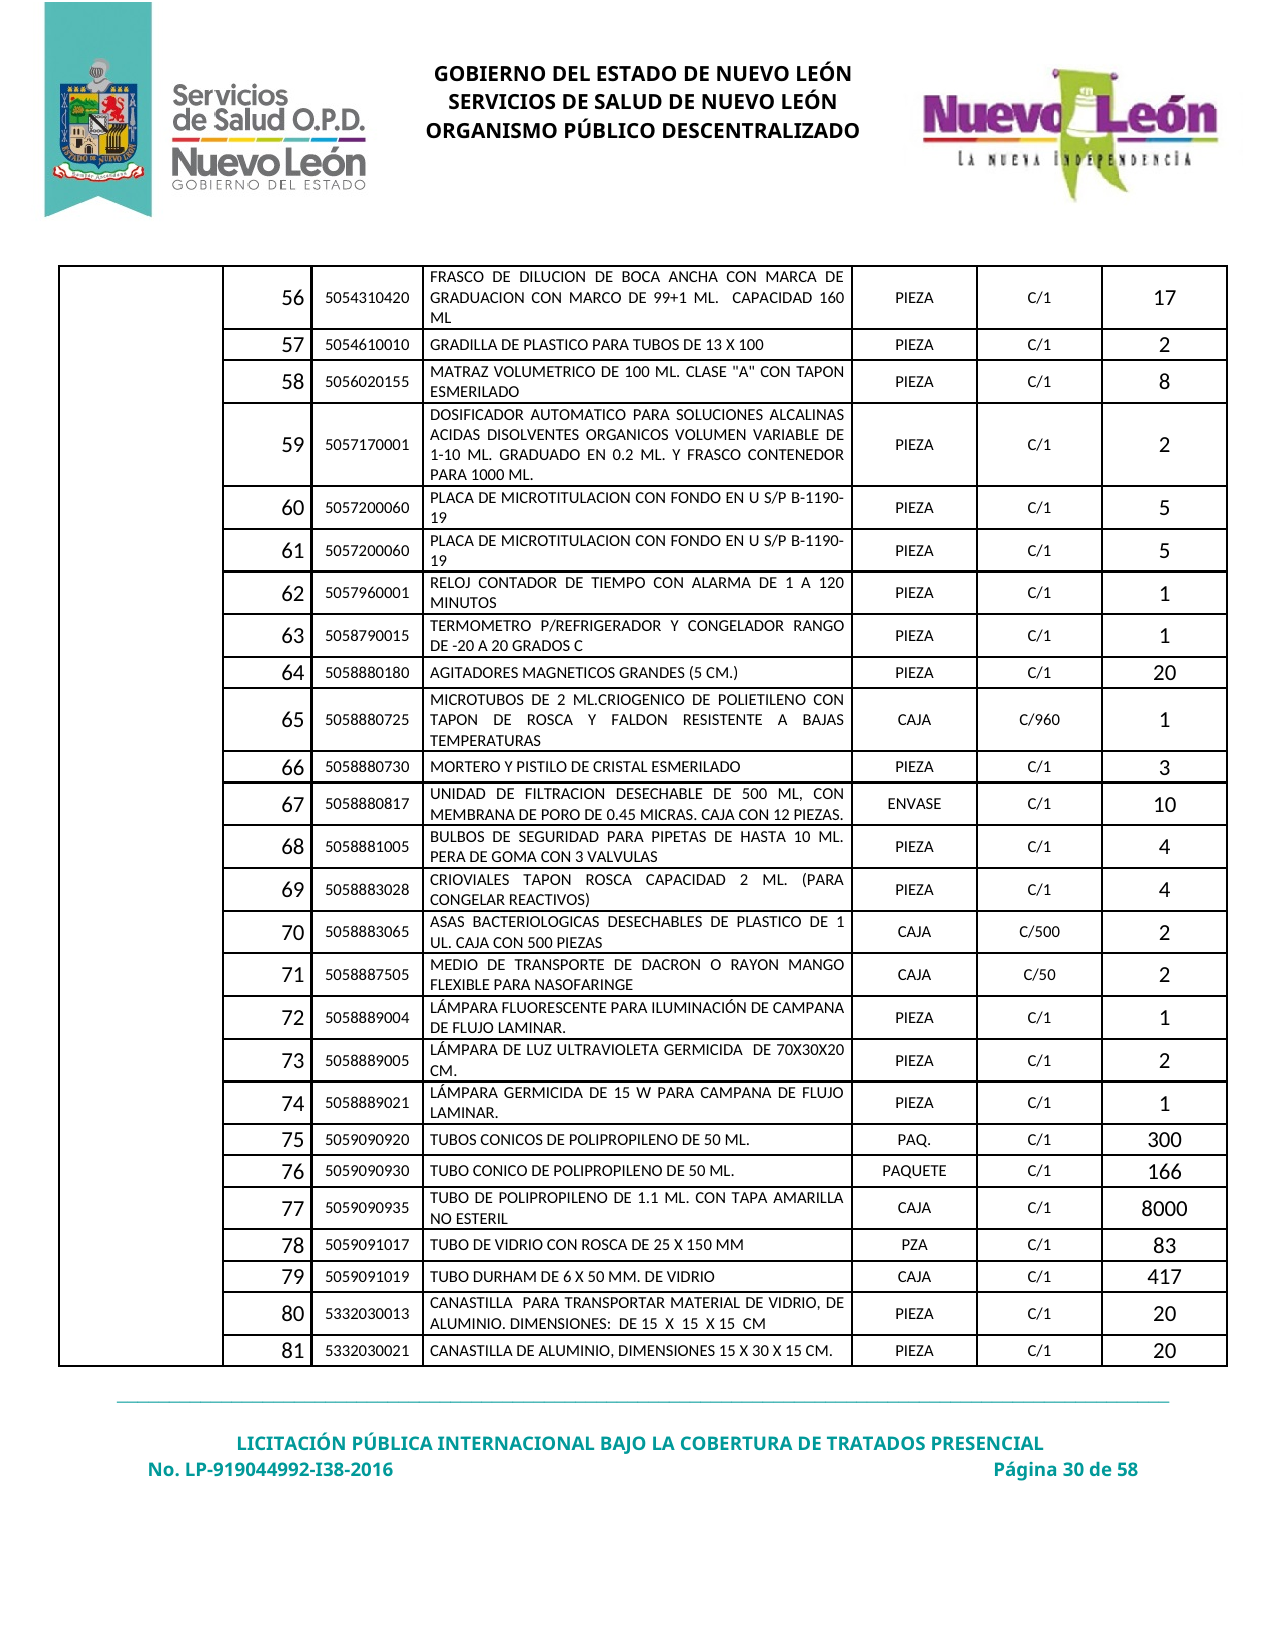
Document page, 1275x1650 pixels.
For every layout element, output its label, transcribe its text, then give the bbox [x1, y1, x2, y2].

table_cell 5056020155 [313, 361, 422, 402]
table_cell PIEZA [853, 1083, 976, 1123]
table_cell AGITADORES MAGNETICOS GRANDES (5 CM.) [424, 658, 851, 687]
table_cell CAJA [853, 689, 976, 750]
table_cell 1 [1103, 1083, 1226, 1123]
table_cell C/1 [978, 1040, 1101, 1080]
table_cell 64 [224, 658, 310, 687]
table_cell PIEZA [853, 1293, 976, 1333]
table_cell C/1 [978, 267, 1101, 328]
table_cell MATRAZ VOLUMETRICO DE 100 ML. CLASE "A" CON TAPON ESMERILADO [424, 361, 851, 402]
table_cell 5058880730 [313, 752, 422, 781]
table_cell 5058790015 [313, 615, 422, 656]
table_cell C/500 [978, 912, 1101, 952]
table_cell 74 [224, 1083, 310, 1123]
table_cell 1 [1103, 689, 1226, 750]
table_cell RELOJ CONTADOR DE TIEMPO CON ALARMA DE 1 A 120 MINUTOS [424, 573, 851, 613]
table_cell C/1 [978, 1230, 1101, 1259]
table_cell 77 [224, 1188, 310, 1228]
table_cell 5058880725 [313, 689, 422, 750]
table_cell 4 [1103, 869, 1226, 909]
table_cell PIEZA [853, 487, 976, 528]
table_cell 58 [224, 361, 310, 402]
table_cell TUBO DE VIDRIO CON ROSCA DE 25 X 150 MM [424, 1230, 851, 1259]
table_cell 60 [224, 487, 310, 528]
table_cell 73 [224, 1040, 310, 1080]
table_cell 56 [224, 267, 310, 328]
table_cell 68 [224, 826, 310, 867]
table_cell PZA [853, 1230, 976, 1259]
table_cell PIEZA [853, 361, 976, 402]
table_cell PIEZA [853, 330, 976, 359]
table_cell 5058889004 [313, 997, 422, 1038]
table_cell 80 [224, 1293, 310, 1333]
table_cell 66 [224, 752, 310, 781]
table_cell PIEZA [853, 404, 976, 485]
table_cell PLACA DE MICROTITULACION CON FONDO EN U S/P B-1190-19 [424, 530, 851, 570]
table_cell C/1 [978, 997, 1101, 1038]
table_cell PIEZA [853, 1040, 976, 1080]
table_cell 1 [1103, 573, 1226, 613]
table_cell 5332030013 [313, 1293, 422, 1333]
table_cell C/1 [978, 1125, 1101, 1154]
picture [15, 2, 1249, 229]
table_cell PIEZA [853, 997, 976, 1038]
table_cell 57 [224, 330, 310, 359]
table_cell C/1 [978, 869, 1101, 909]
table_cell 83 [1103, 1230, 1226, 1259]
table_cell C/1 [978, 487, 1101, 528]
table_cell TUBOS CONICOS DE POLIPROPILENO DE 50 ML. [424, 1125, 851, 1154]
table_cell TERMOMETRO P/REFRIGERADOR Y CONGELADOR RANGO DE -20 A 20 GRADOS C [424, 615, 851, 656]
table_cell PLACA DE MICROTITULACION CON FONDO EN U S/P B-1190-19 [424, 487, 851, 528]
table_cell PIEZA [853, 658, 976, 687]
table_cell 5057960001 [313, 573, 422, 613]
table_cell 67 [224, 784, 310, 824]
table_cell PIEZA [853, 752, 976, 781]
table_cell 10 [1103, 784, 1226, 824]
table_cell TUBO CONICO DE POLIPROPILENO DE 50 ML. [424, 1156, 851, 1186]
table_cell 5058887505 [313, 954, 422, 995]
table_cell 20 [1103, 1336, 1226, 1365]
table_cell 5058883065 [313, 912, 422, 952]
table_cell 5059090930 [313, 1156, 422, 1186]
table_cell 5332030021 [313, 1336, 422, 1365]
table_cell 20 [1103, 1293, 1226, 1333]
table_cell C/1 [978, 530, 1101, 570]
table_cell TUBO DE POLIPROPILENO DE 1.1 ML. CON TAPA AMARILLA NO ESTERIL [424, 1188, 851, 1228]
table_cell 3 [1103, 752, 1226, 781]
table_cell PIEZA [853, 530, 976, 570]
table_cell 4 [1103, 826, 1226, 867]
table_cell GRADILLA DE PLASTICO PARA TUBOS DE 13 X 100 [424, 330, 851, 359]
table_cell 166 [1103, 1156, 1226, 1186]
table_cell ENVASE [853, 784, 976, 824]
table_cell 17 [1103, 267, 1226, 328]
table_cell CAJA [853, 912, 976, 952]
table_cell PAQ. [853, 1125, 976, 1154]
table_cell C/1 [978, 573, 1101, 613]
table_cell MORTERO Y PISTILO DE CRISTAL ESMERILADO [424, 752, 851, 781]
table_cell LÁMPARA GERMICIDA DE 15 W PARA CAMPANA DE FLUJO LAMINAR. [424, 1083, 851, 1123]
table_cell PIEZA [853, 267, 976, 328]
table_cell 5 [1103, 530, 1226, 570]
table_cell 5058880817 [313, 784, 422, 824]
table_cell 5059091017 [313, 1230, 422, 1259]
table_cell 79 [224, 1262, 310, 1291]
table_cell C/1 [978, 1156, 1101, 1186]
table_cell ASAS BACTERIOLOGICAS DESECHABLES DE PLASTICO DE 1 UL. CAJA CON 500 PIEZAS [424, 912, 851, 952]
table_cell 2 [1103, 330, 1226, 359]
table_cell FRASCO DE DILUCION DE BOCA ANCHA CON MARCA DE GRADUACION CON MARCO DE 99+1 ML. CAPACIDAD 160 ML [424, 267, 851, 328]
table_cell CANASTILLA DE ALUMINIO, DIMENSIONES 15 X 30 X 15 CM. [424, 1336, 851, 1365]
table_cell 8000 [1103, 1188, 1226, 1228]
table_cell PAQUETE [853, 1156, 976, 1186]
table_cell 81 [224, 1336, 310, 1365]
table_cell 1 [1103, 615, 1226, 656]
table_cell 8 [1103, 361, 1226, 402]
table_cell 2 [1103, 912, 1226, 952]
table_cell C/1 [978, 615, 1101, 656]
table_cell 5057200060 [313, 530, 422, 570]
table_cell C/50 [978, 954, 1101, 995]
table_cell 5 [1103, 487, 1226, 528]
table_cell MEDIO DE TRANSPORTE DE DACRON O RAYON MANGO FLEXIBLE PARA NASOFARINGE [424, 954, 851, 995]
table_cell C/1 [978, 330, 1101, 359]
table_cell 5058880180 [313, 658, 422, 687]
table_cell C/1 [978, 1083, 1101, 1123]
table_cell 5059090935 [313, 1188, 422, 1228]
table_cell C/1 [978, 784, 1101, 824]
table_cell C/960 [978, 689, 1101, 750]
table_cell LÁMPARA DE LUZ ULTRAVIOLETA GERMICIDA DE 70X30X20 CM. [424, 1040, 851, 1080]
table_cell 417 [1103, 1262, 1226, 1291]
table_cell C/1 [978, 658, 1101, 687]
table_cell 5054610010 [313, 330, 422, 359]
table_cell C/1 [978, 361, 1101, 402]
table_cell 76 [224, 1156, 310, 1186]
table_cell 5058883028 [313, 869, 422, 909]
table_cell 2 [1103, 404, 1226, 485]
table_cell PIEZA [853, 1336, 976, 1365]
table_cell 5054310420 [313, 267, 422, 328]
table_cell PIEZA [853, 573, 976, 613]
table_cell C/1 [978, 752, 1101, 781]
table_cell PIEZA [853, 826, 976, 867]
table_cell 75 [224, 1125, 310, 1154]
table_cell 5059091019 [313, 1262, 422, 1291]
table_cell DOSIFICADOR AUTOMATICO PARA SOLUCIONES ALCALINAS ACIDAS DISOLVENTES ORGANICOS VOLUMEN VARIABLE DE 1-10 ML. GRADUADO EN 0.2 ML. Y FRASCO CONTENEDOR PARA 1000 ML. [424, 404, 851, 485]
table_cell CAJA [853, 1262, 976, 1291]
table_cell CRIOVIALES TAPON ROSCA CAPACIDAD 2 ML. (PARA CONGELAR REACTIVOS) [424, 869, 851, 909]
table_cell LÁMPARA FLUORESCENTE PARA ILUMINACIÓN DE CAMPANA DE FLUJO LAMINAR. [424, 997, 851, 1038]
table_cell 5058889021 [313, 1083, 422, 1123]
table_cell 300 [1103, 1125, 1226, 1154]
table_cell 5058881005 [313, 826, 422, 867]
table_cell C/1 [978, 826, 1101, 867]
table_cell BULBOS DE SEGURIDAD PARA PIPETAS DE HASTA 10 ML. PERA DE GOMA CON 3 VALVULAS [424, 826, 851, 867]
table_cell PIEZA [853, 869, 976, 909]
table_cell CANASTILLA PARA TRANSPORTAR MATERIAL DE VIDRIO, DE ALUMINIO. DIMENSIONES: DE 15 X 15 X 15 CM [424, 1293, 851, 1333]
table_cell C/1 [978, 1293, 1101, 1333]
table_cell 2 [1103, 1040, 1226, 1080]
table_cell CAJA [853, 954, 976, 995]
table_cell C/1 [978, 1262, 1101, 1291]
table_cell 70 [224, 912, 310, 952]
table_cell 71 [224, 954, 310, 995]
table_cell PIEZA [853, 615, 976, 656]
table_cell 72 [224, 997, 310, 1038]
table_cell 62 [224, 573, 310, 613]
table_cell 63 [224, 615, 310, 656]
table_cell C/1 [978, 1188, 1101, 1228]
table_cell 1 [1103, 997, 1226, 1038]
table_cell TUBO DURHAM DE 6 X 50 MM. DE VIDRIO [424, 1262, 851, 1291]
table_cell 61 [224, 530, 310, 570]
table_cell 65 [224, 689, 310, 750]
table_cell C/1 [978, 404, 1101, 485]
table_cell 5058889005 [313, 1040, 422, 1080]
table_cell 5059090920 [313, 1125, 422, 1154]
table_cell 5057200060 [313, 487, 422, 528]
table_cell UNIDAD DE FILTRACION DESECHABLE DE 500 ML, CON MEMBRANA DE PORO DE 0.45 MICRAS. CAJA CON 12 PIEZAS. [424, 784, 851, 824]
table_cell 20 [1103, 658, 1226, 687]
table_cell 2 [1103, 954, 1226, 995]
table_cell MICROTUBOS DE 2 ML.CRIOGENICO DE POLIETILENO CON TAPON DE ROSCA Y FALDON RESISTENTE A BAJAS TEMPERATURAS [424, 689, 851, 750]
table_cell CAJA [853, 1188, 976, 1228]
table_cell 59 [224, 404, 310, 485]
table_cell 69 [224, 869, 310, 909]
table_cell 5057170001 [313, 404, 422, 485]
table_cell 78 [224, 1230, 310, 1259]
table_cell C/1 [978, 1336, 1101, 1365]
